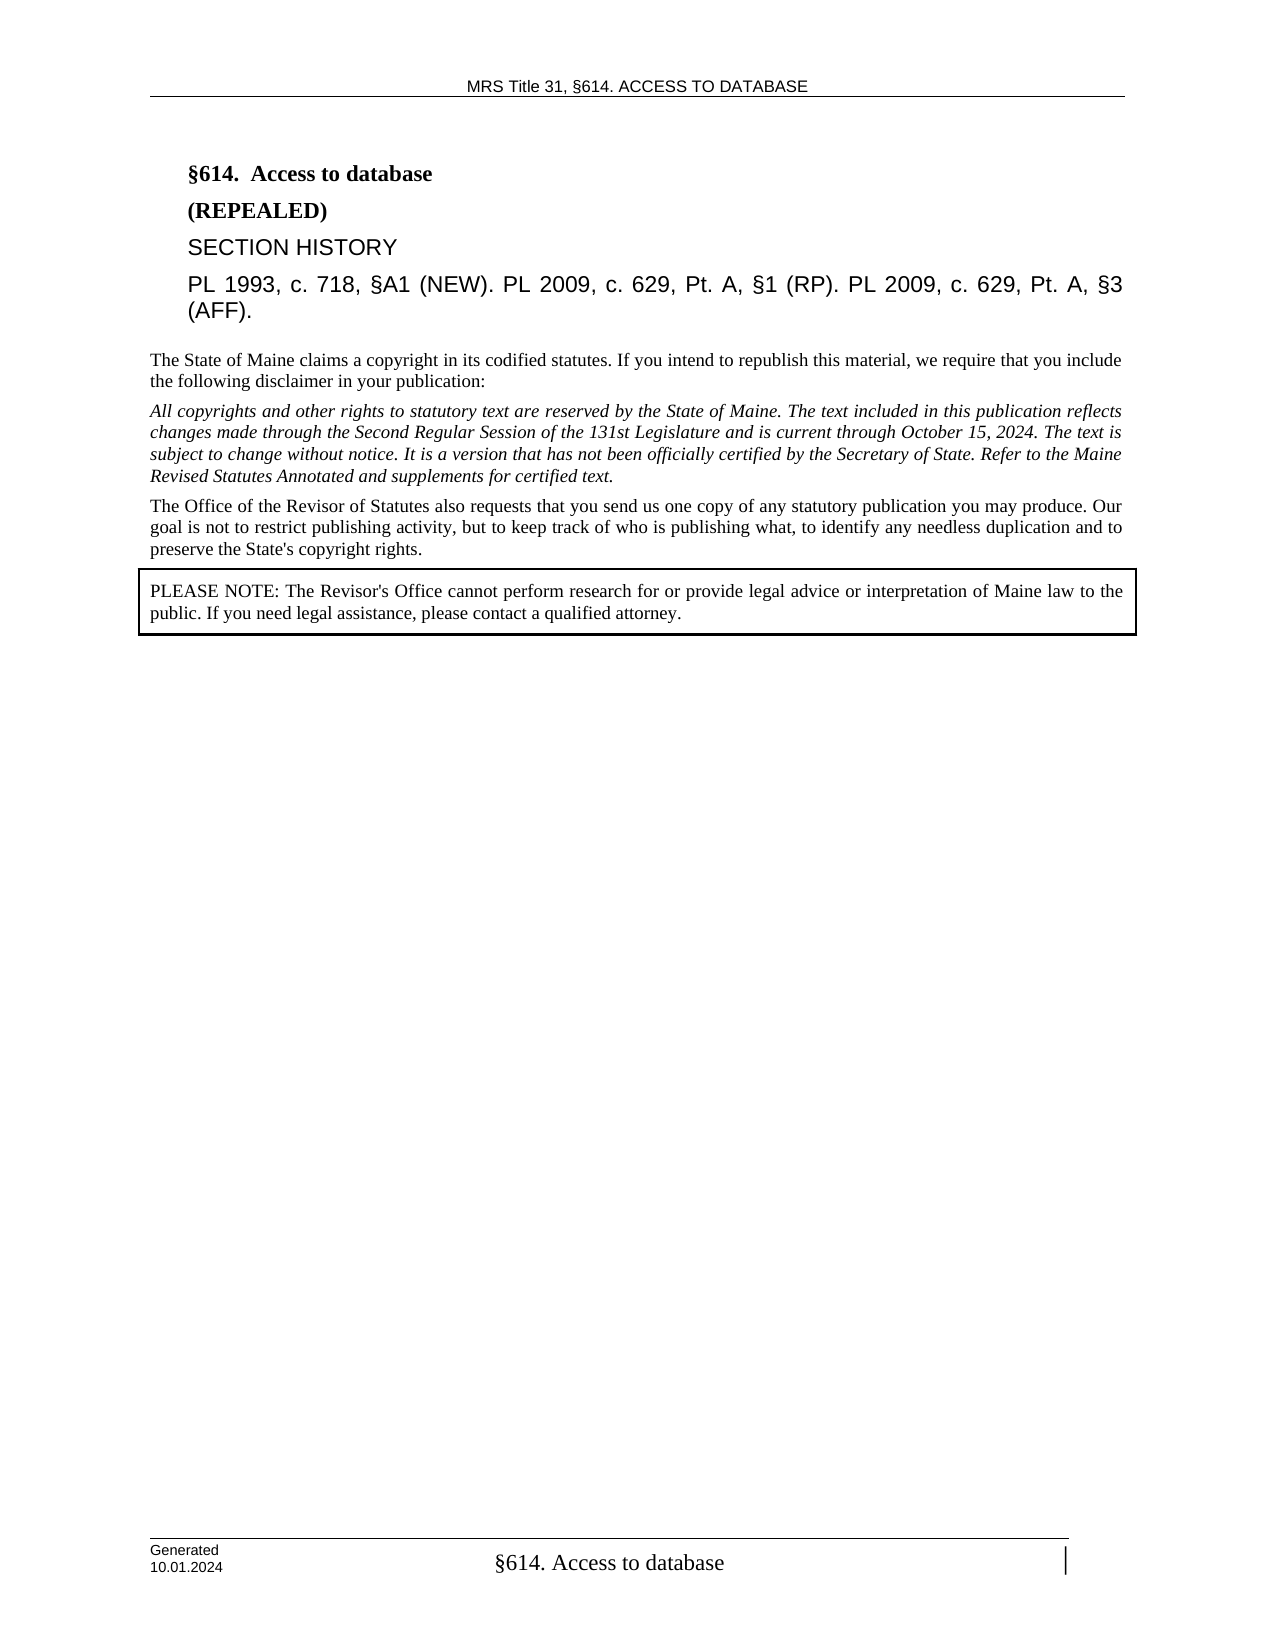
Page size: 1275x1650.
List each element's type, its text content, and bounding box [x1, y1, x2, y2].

text All copyrights and other rights to statutory text are reserved by the State of Maine. The text included in this publication reflects changes made through the Second Regular Session of the 131st Legislature and is current through October 15, 2024 . The text is subject to change without notice. It is a version that has not been officially certified by the Secretary of State. Refer to the Maine Revised Statutes Annotated and supplements for certified text. [150, 400, 1125, 486]
text PL 1993, c. 718, §A1 (NEW). PL 2009, c. 629, Pt. A, §1 (RP). PL 2009, c. 629, Pt. A, §3 (AFF). [187, 271, 1125, 323]
text SECTION HISTORY [187, 234, 1125, 260]
text The State of Maine claims a copyright in its codified statutes. If you intend to republish this material, we require that you include the following disclaimer in your publication: [150, 348, 1125, 392]
text The Office of the Revisor of Statutes also requests that you send us one copy of any statutory publication you may produce. Our goal is not to restrict publishing activity, but to keep track of who is publishing what, to identify any needless duplication and to preserve the State's copyright rights. [150, 494, 1125, 559]
text §614. Access to database [187, 160, 1125, 187]
text PLEASE NOTE: The Revisor's Office cannot perform research for or provide legal advice or interpretation of Maine law to the public. If you need legal assistance, please contact a qualified attorney. [140, 570, 1135, 633]
text (REPEALED) [187, 197, 1125, 223]
